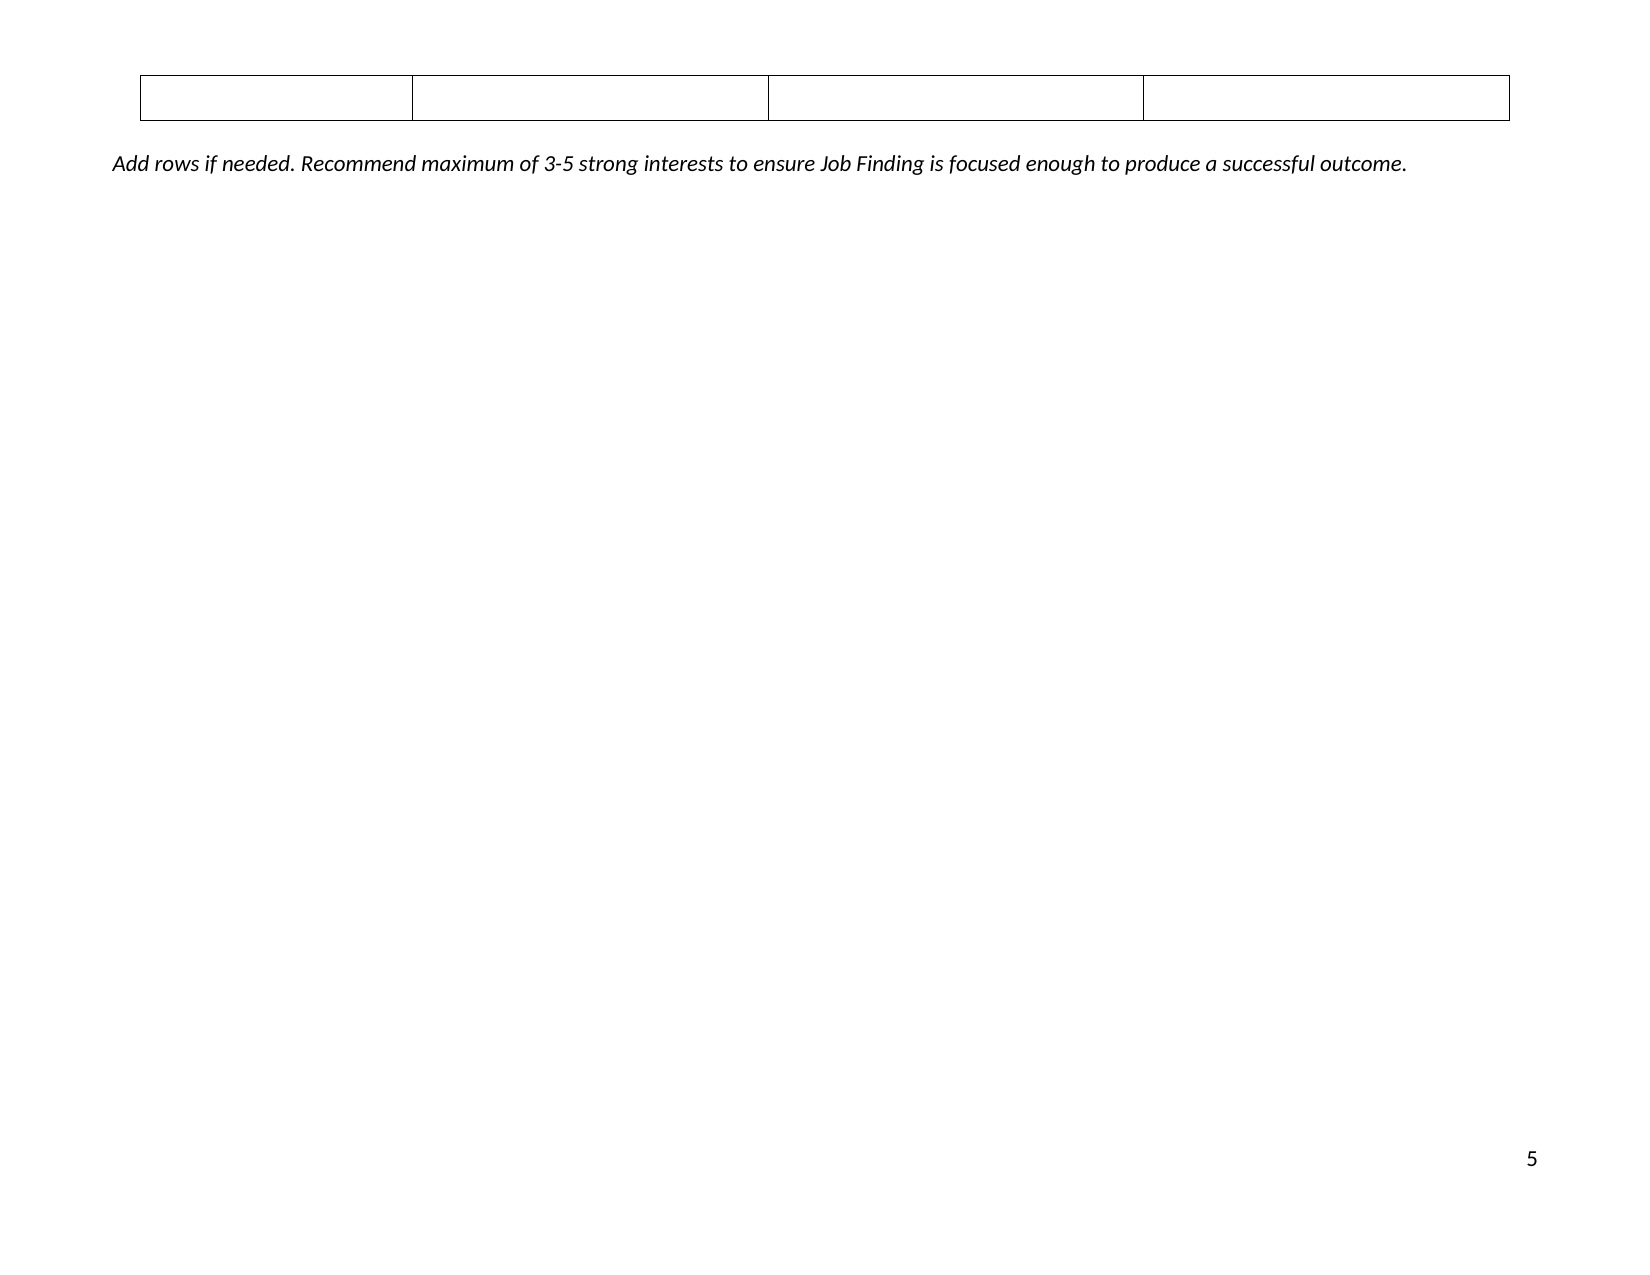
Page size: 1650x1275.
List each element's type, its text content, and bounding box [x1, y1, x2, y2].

table_cell [1144, 76, 1509, 120]
table_cell [769, 76, 1143, 120]
table_cell [413, 76, 768, 120]
text Add rows if needed. Recommend maximum of 3-5 strong interests to ensure Job Finding is focused enough to produce a successful outcome. [112, 149, 1537, 177]
